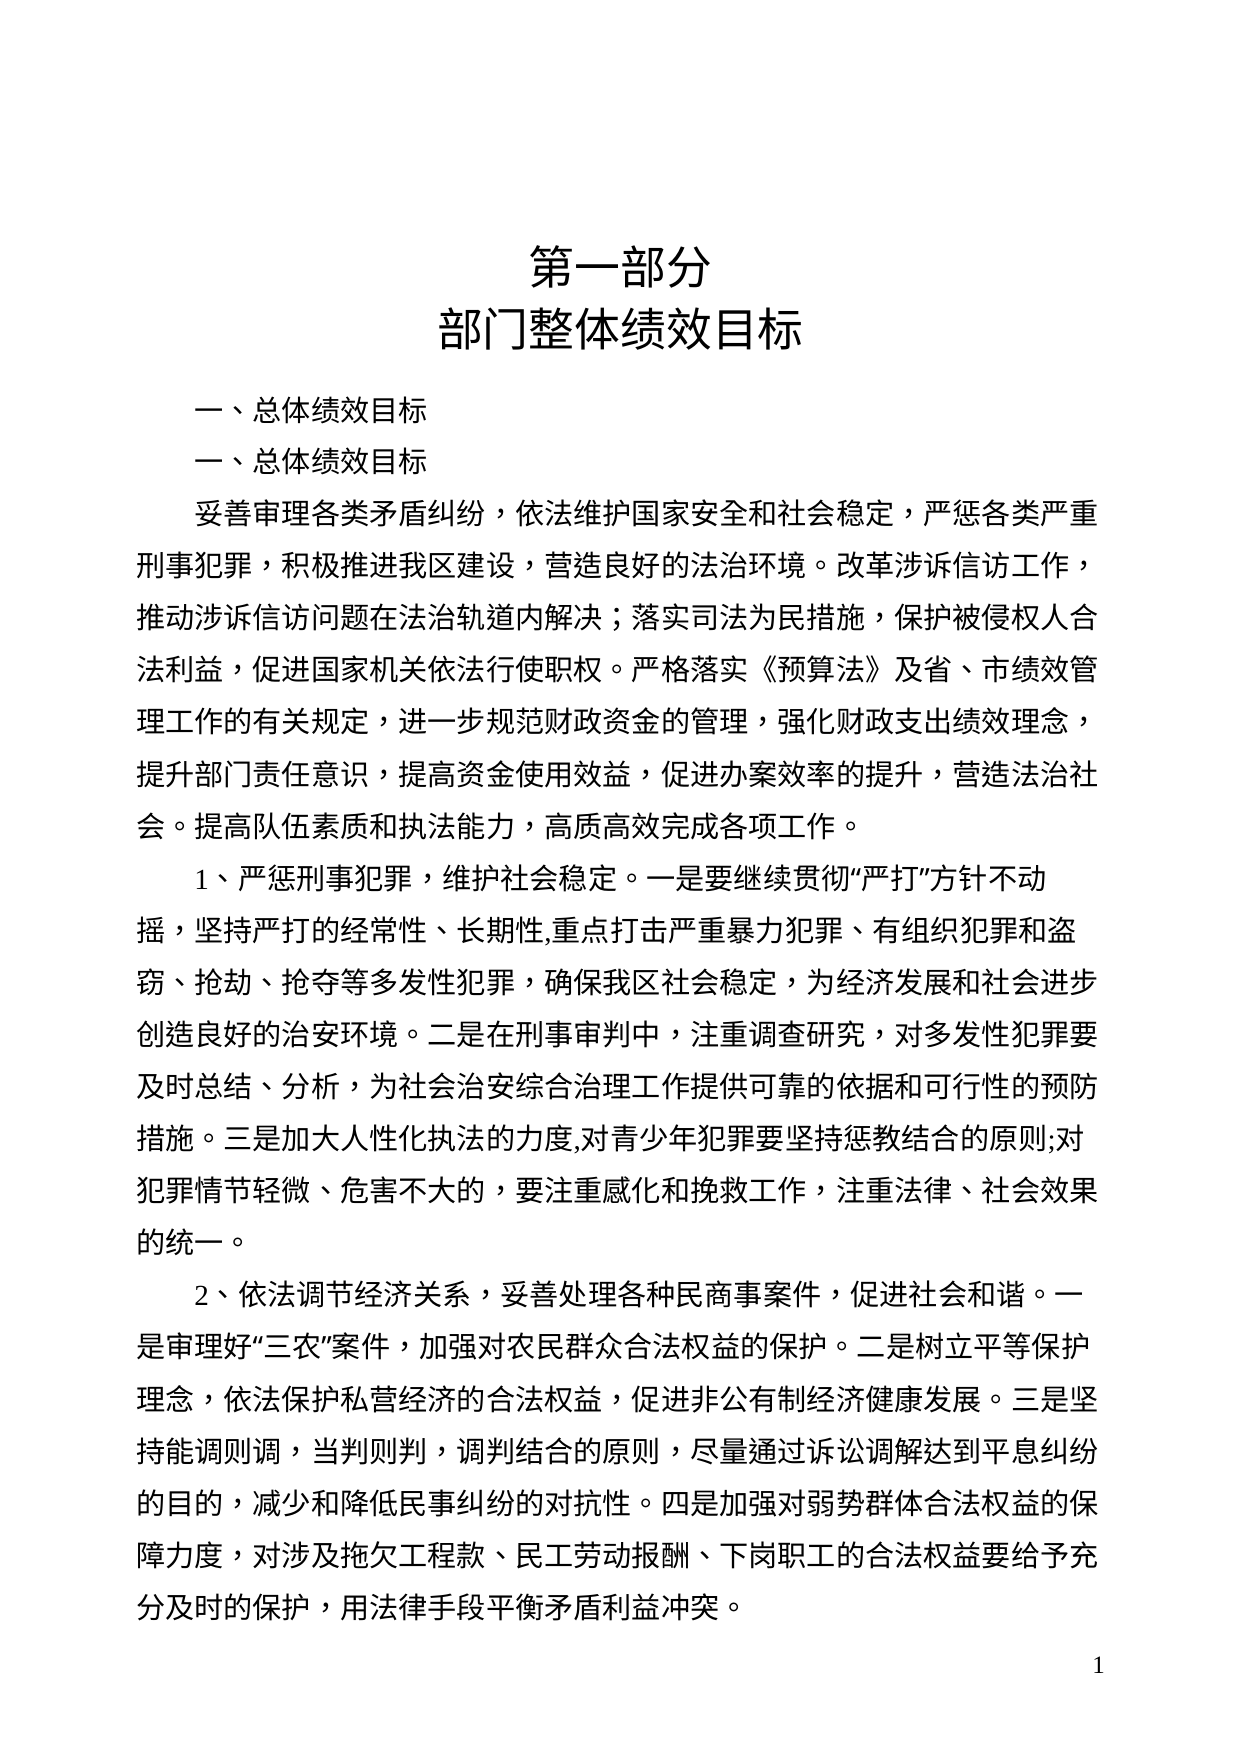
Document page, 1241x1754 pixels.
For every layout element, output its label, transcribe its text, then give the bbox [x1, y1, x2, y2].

text 一、总体绩效目标 [136, 431, 1104, 483]
text 妥善审理各类矛盾纠纷，依法维护国家安全和社会稳定，严惩各类严重刑事犯罪，积极推进我区建设，营造良好的法治环境。改革涉诉信访工作，推动涉诉信访问题在法治轨道内解决；落实司法为民措施，保护被侵权人合法利益，促进国家机关依法行使职权。严格落实《预算法》及省、市绩效管理工作的有关规定，进一步规范财政资金的管理，强化财政支出绩效理念，提升部门责任意识，提高资金使用效益，促进办案效率的提升，营造法治社会。提高队伍素质和执法能力，高质高效完成各项工作。 [136, 483, 1104, 847]
text 部门整体绩效目标 [136, 298, 1104, 360]
text 1、严惩刑事犯罪，维护社会稳定。一是要继续贯彻“严打”方针不动摇，坚持严打的经常性、长期性,重点打击严重暴力犯罪、有组织犯罪和盗窃、抢劫、抢夺等多发性犯罪，确保我区社会稳定，为经济发展和社会进步创造良好的治安环境。二是在刑事审判中，注重调查研究，对多发性犯罪要及时总结、分析，为社会治安综合治理工作提供可靠的依据和可行性的预防措施。三是加大人性化执法的力度,对青少年犯罪要坚持惩教结合的原则;对犯罪情节轻微、危害不大的，要注重感化和挽救工作，注重法律、社会效果的统一。 [136, 847, 1104, 1264]
text 2、依法调节经济关系，妥善处理各种民商事案件，促进社会和谐。一是审理好“三农”案件，加强对农民群众合法权益的保护。二是树立平等保护理念，依法保护私营经济的合法权益，促进非公有制经济健康发展。三是坚持能调则调，当判则判，调判结合的原则，尽量通过诉讼调解达到平息纠纷的目的，减少和降低民事纠纷的对抗性。四是加强对弱势群体合法权益的保障力度，对涉及拖欠工程款、民工劳动报酬、下岗职工的合法权益要给予充分及时的保护，用法律手段平衡矛盾利益冲突。 [136, 1264, 1104, 1629]
text 一、总体绩效目标 [136, 390, 1104, 430]
text 第一部分 [136, 235, 1104, 298]
